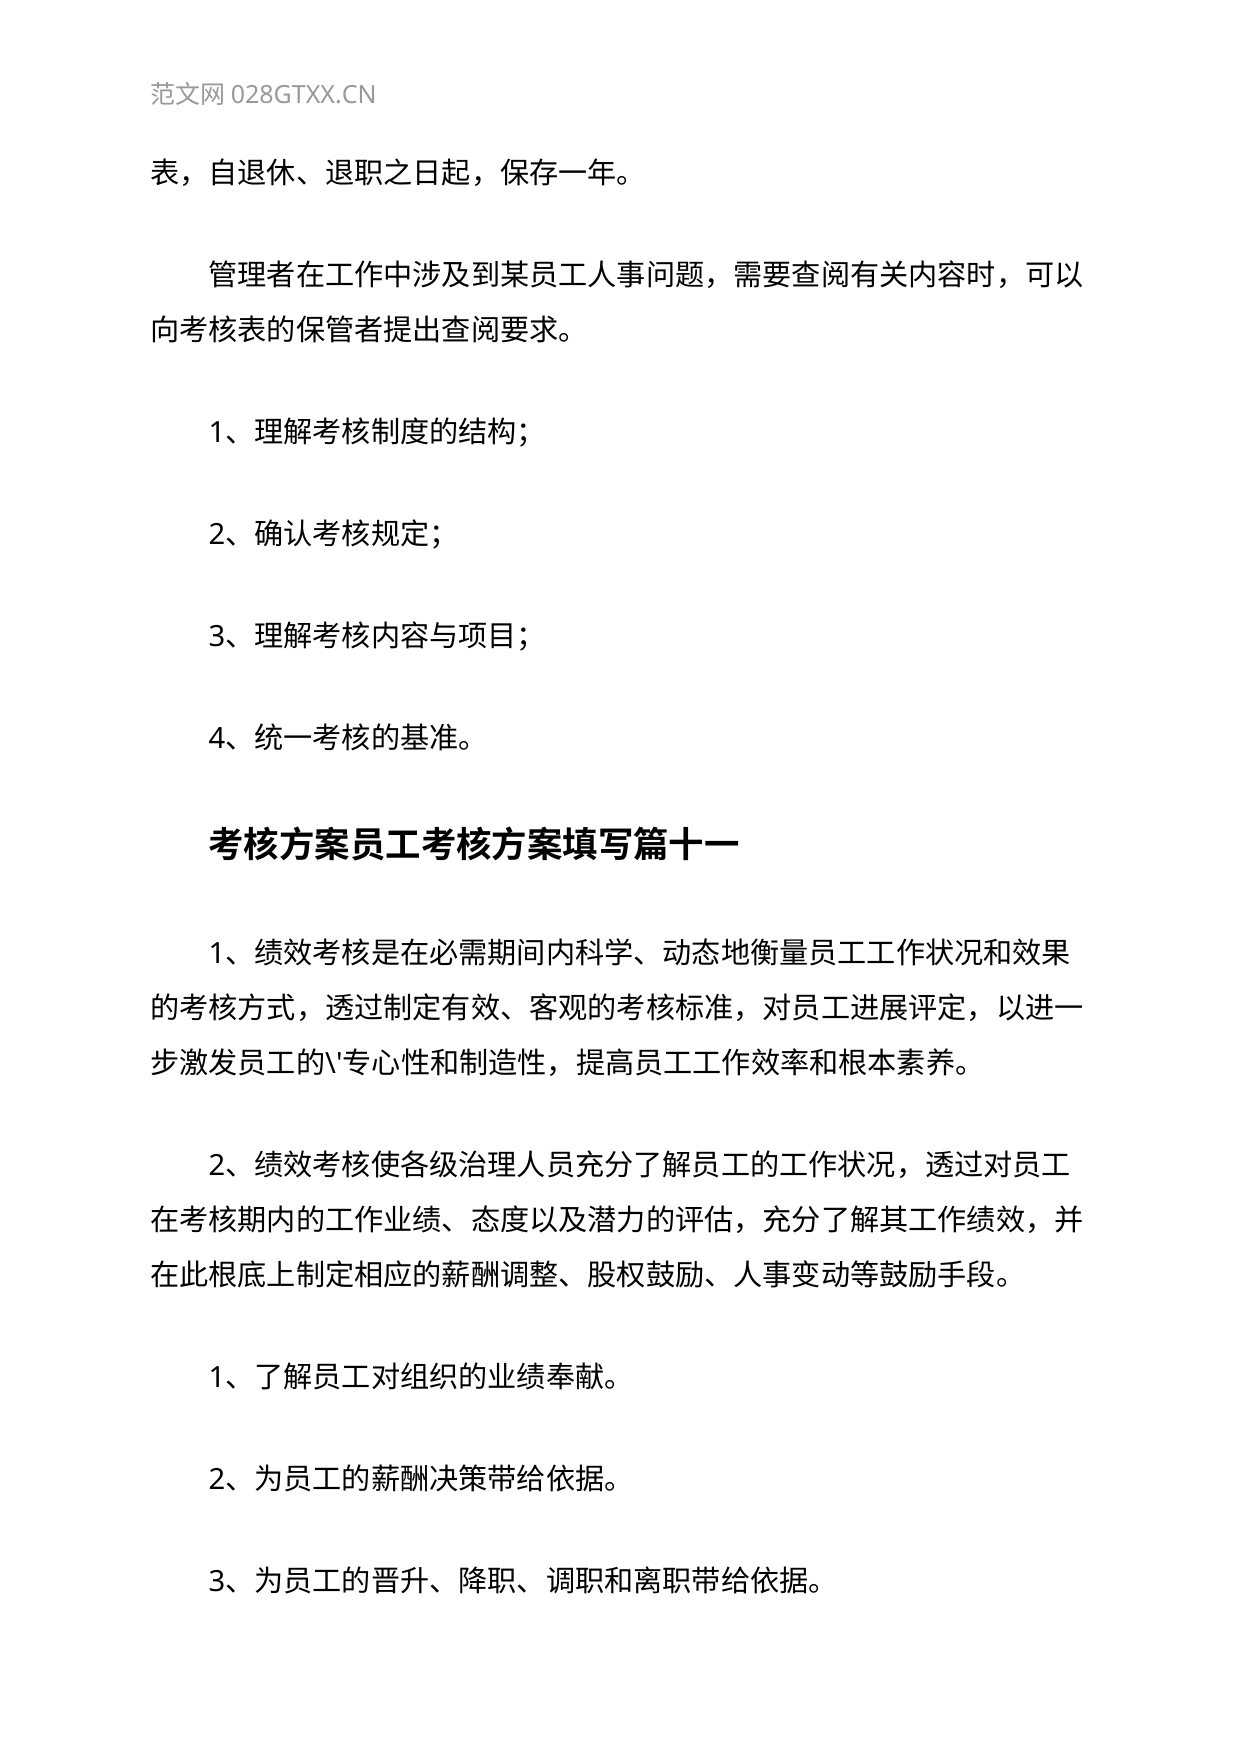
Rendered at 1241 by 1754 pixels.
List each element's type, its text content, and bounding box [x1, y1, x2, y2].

text 2、绩效考核使各级治理人员充分了解员工的工作状况，透过对员工在考核期内的工作业绩、态度以及潜力的评估，充分了解其工作绩效，并在此根底上制定相应的薪酬调整、股权鼓励、人事变动等鼓励手段。 [150, 1142, 1090, 1294]
text 2、确认考核规定； [150, 510, 1090, 553]
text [150, 150, 1090, 192]
text 1、理解考核制度的结构； [150, 408, 1090, 451]
text 1、绩效考核是在必需期间内科学、动态地衡量员工工作状况和效果的考核方式，透过制定有效、客观的考核标准，对员工进展评定，以进一步激发员工的\'专心性和制造性，提高员工工作效率和根本素养。 [150, 930, 1090, 1082]
text 3、理解考核内容与项目； [150, 612, 1090, 655]
text 3、为员工的晋升、降职、调职和离职带给依据。 [150, 1557, 1090, 1600]
text 考核方案员工考核方案填写篇十一 [150, 816, 1090, 868]
text 管理者在工作中涉及到某员工人事问题，需要查阅有关内容时，可以向考核表的保管者提出查阅要求。 [150, 252, 1090, 349]
text 1、了解员工对组织的业绩奉献。 [150, 1353, 1090, 1396]
text 2、为员工的薪酬决策带给依据。 [150, 1455, 1090, 1498]
text 4、统一考核的基准。 [150, 714, 1090, 757]
